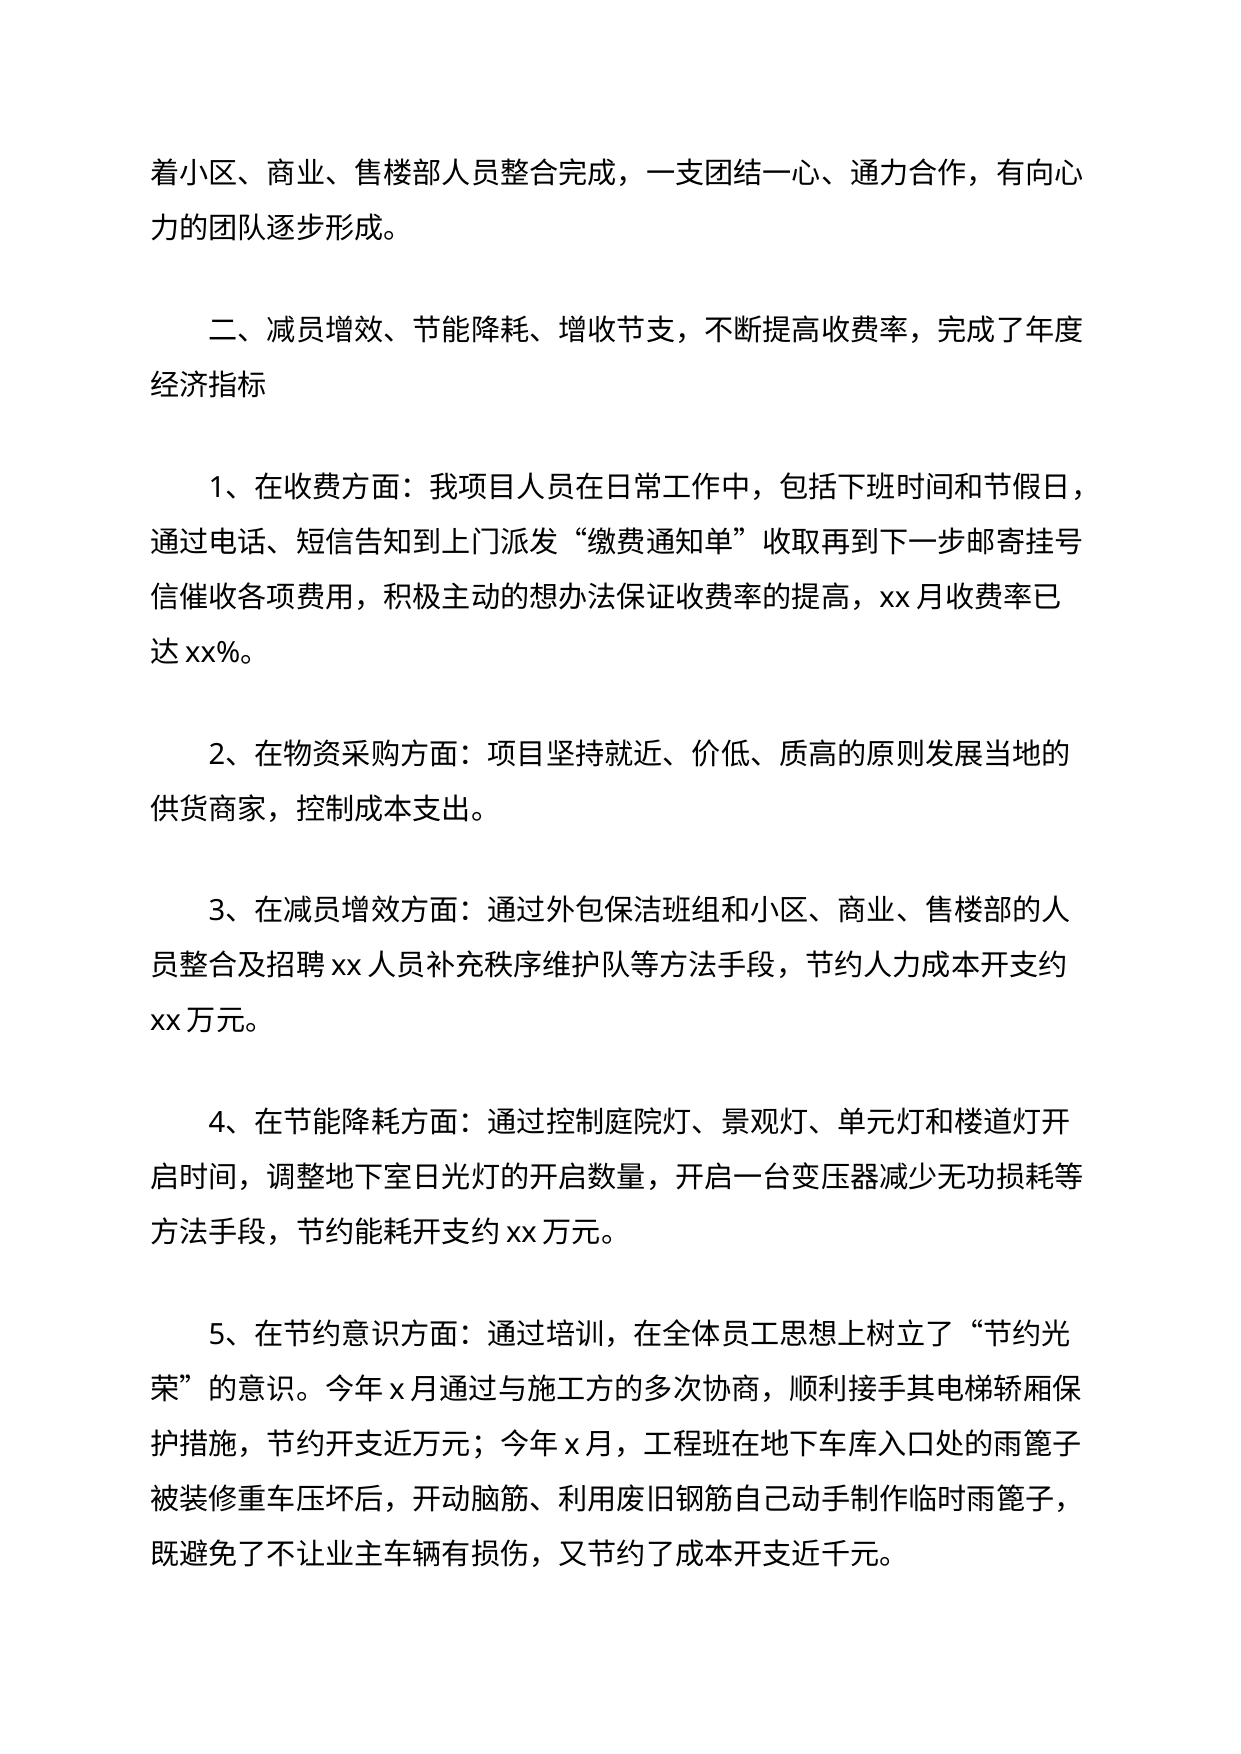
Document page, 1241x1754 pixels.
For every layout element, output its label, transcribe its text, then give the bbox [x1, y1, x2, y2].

text 1、在收费方面：我项目人员在日常工作中，包括下班时间和节假日，通过电话、短信告知到上门派发“缴费通知单”收取再到下一步邮寄挂号信催收各项费用，积极主动的想办法保证收费率的提高，xx月收费率已达xx%。 [150, 463, 1090, 671]
text 2、在物资采购方面：项目坚持就近、价低、质高的原则发展当地的供货商家，控制成本支出。 [150, 730, 1090, 827]
text 5、在节约意识方面：通过培训，在全体员工思想上树立了“节约光荣”的意识。今年x月通过与施工方的多次协商，顺利接手其电梯轿厢保护措施，节约开支近万元；今年x月，工程班在地下车库入口处的雨篦子被装修重车压坏后，开动脑筋、利用废旧钢筋自己动手制作临时雨篦子，既避免了不让业主车辆有损伤，又节约了成本开支近千元。 [150, 1311, 1090, 1573]
text 3、在减员增效方面：通过外包保洁班组和小区、商业、售楼部的人员整合及招聘xx人员补充秩序维护队等方法手段，节约人力成本开支约xx万元。 [150, 887, 1090, 1039]
text 二、减员增效、节能降耗、增收节支，不断提高收费率，完成了年度经济指标 [150, 307, 1090, 404]
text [150, 150, 1090, 247]
text 4、在节能降耗方面：通过控制庭院灯、景观灯、单元灯和楼道灯开启时间，调整地下室日光灯的开启数量，开启一台变压器减少无功损耗等方法手段，节约能耗开支约xx万元。 [150, 1099, 1090, 1251]
